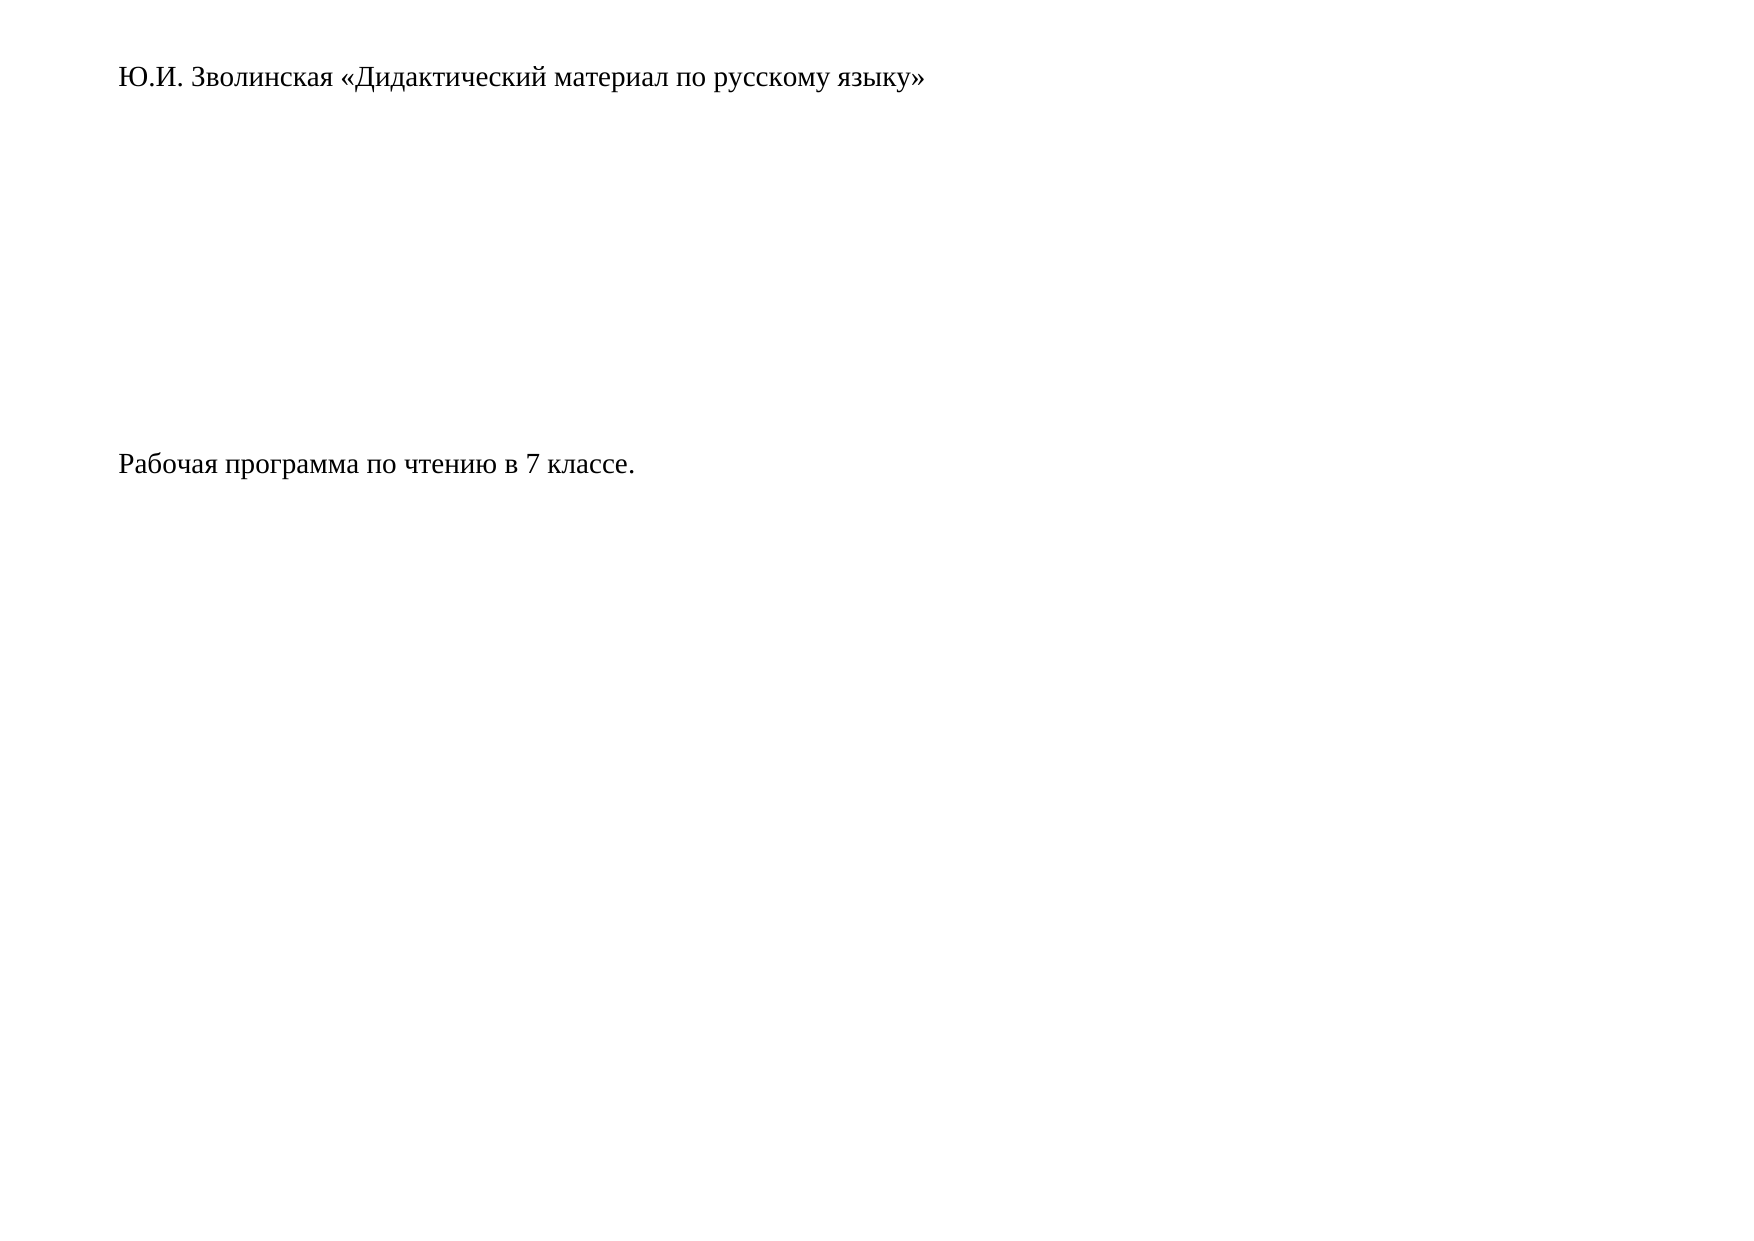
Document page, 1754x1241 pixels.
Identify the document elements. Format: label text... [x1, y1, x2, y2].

text Ю.И. Зволинская «Дидактический материал по русскому языку» [118, 59, 1636, 93]
text Рабочая программа по чтению в 7 классе. [118, 446, 1636, 480]
